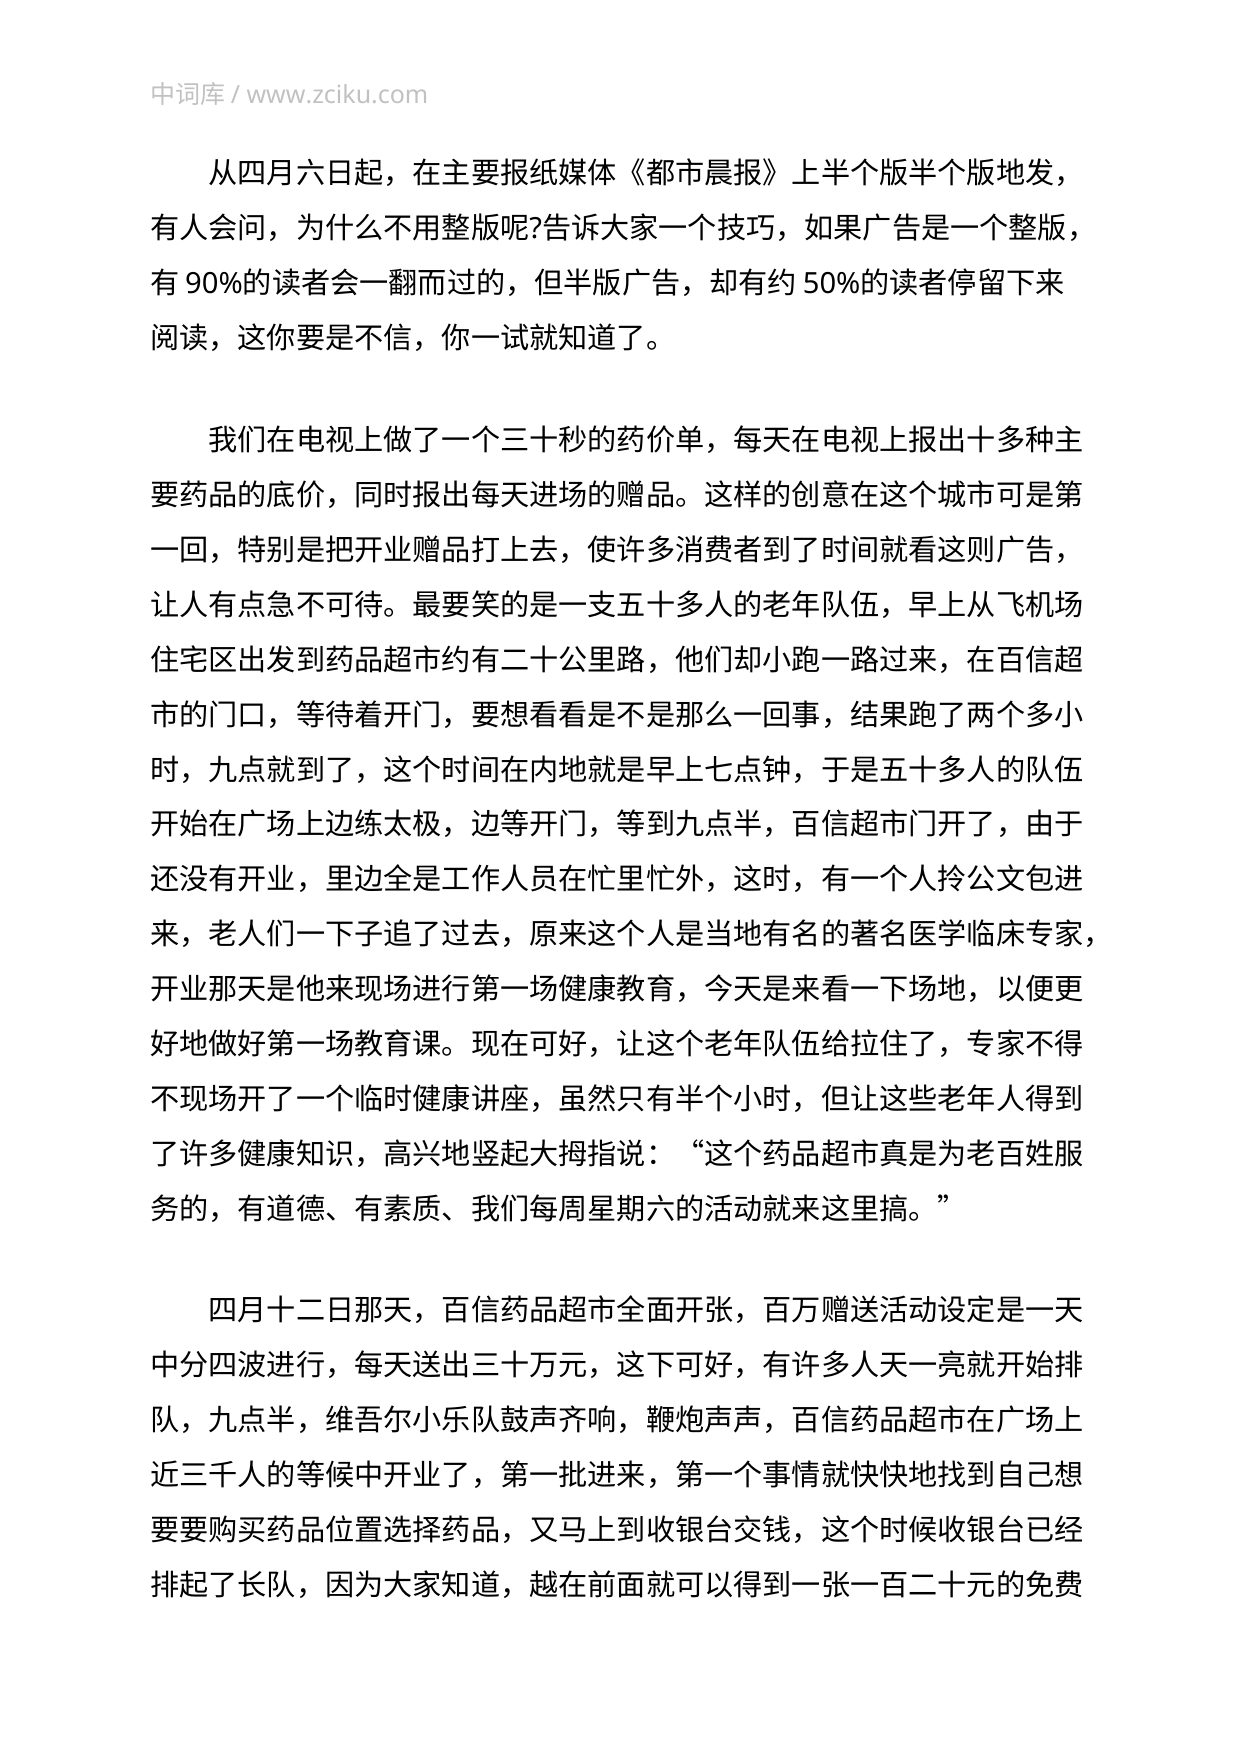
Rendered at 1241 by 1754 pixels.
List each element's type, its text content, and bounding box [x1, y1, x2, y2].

text 从四月六日起，在主要报纸媒体《都市晨报》上半个版半个版地发，有人会问，为什么不用整版呢?告诉大家一个技巧，如果广告是一个整版，有90%的读者会一翻而过的，但半版广告，却有约50%的读者停留下来阅读，这你要是不信，你一试就知道了。 [150, 150, 1090, 357]
text 我们在电视上做了一个三十秒的药价单，每天在电视上报出十多种主要药品的底价，同时报出每天进场的赠品。这样的创意在这个城市可是第一回，特别是把开业赠品打上去，使许多消费者到了时间就看这则广告，让人有点急不可待。最要笑的是一支五十多人的老年队伍，早上从飞机场住宅区出发到药品超市约有二十公里路，他们却小跑一路过来，在百信超市的门口，等待着开门，要想看看是不是那么一回事，结果跑了两个多小时，九点就到了，这个时间在内地就是早上七点钟，于是五十多人的队伍开始在广场上边练太极，边等开门，等到九点半，百信超市门开了，由于还没有开业，里边全是工作人员在忙里忙外，这时，有一个人拎公文包进来，老人们一下子追了过去，原来这个人是当地有名的著名医学临床专家，开业那天是他来现场进行第一场健康教育，今天是来看一下场地，以便更好地做好第一场教育课。现在可好，让这个老年队伍给拉住了，专家不得不现场开了一个临时健康讲座，虽然只有半个小时，但让这些老年人得到了许多健康知识，高兴地竖起大拇指说：“这个药品超市真是为老百姓服务的，有道德、有素质、我们每周星期六的活动就来这里搞。” [150, 417, 1090, 1227]
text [150, 1287, 1090, 1604]
